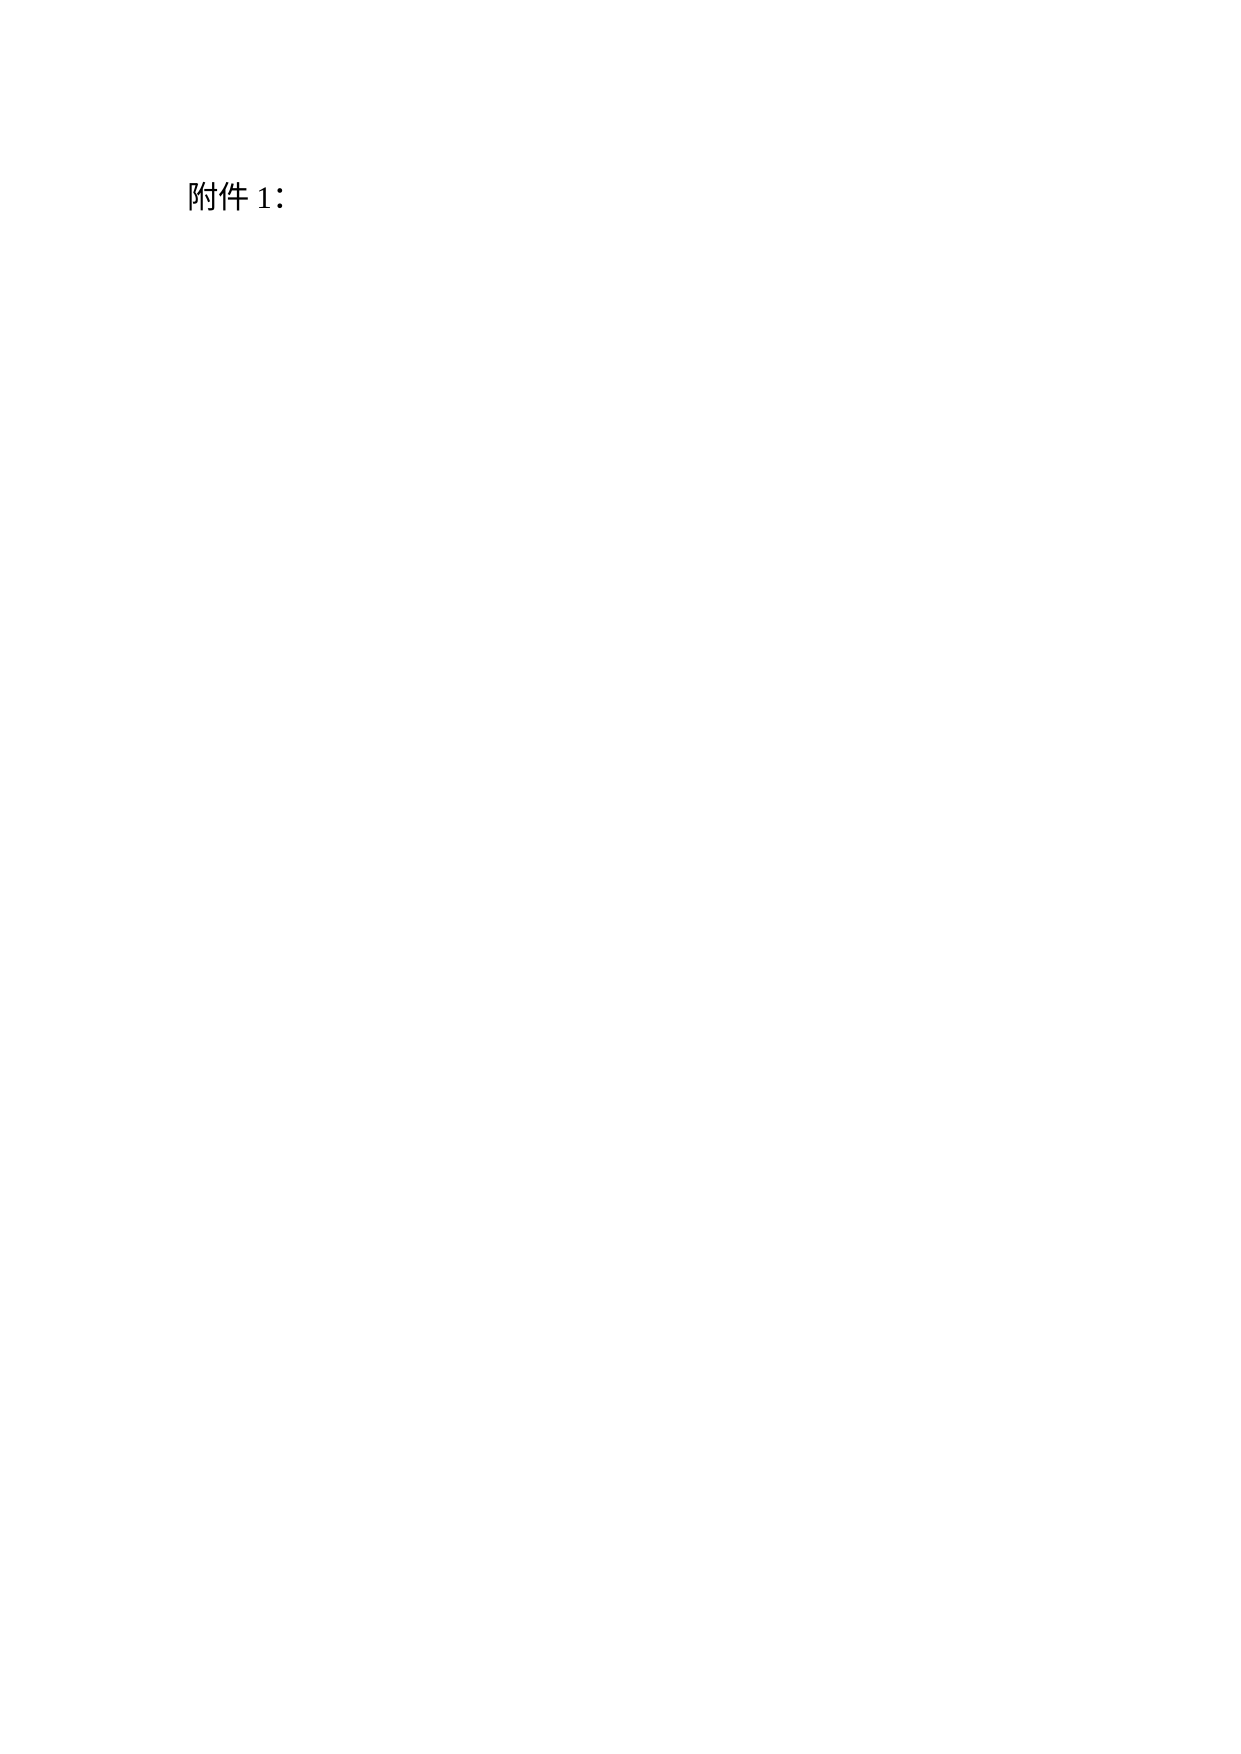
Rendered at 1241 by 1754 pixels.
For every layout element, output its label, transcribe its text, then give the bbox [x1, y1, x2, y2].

text 附件1： [187, 162, 1053, 227]
